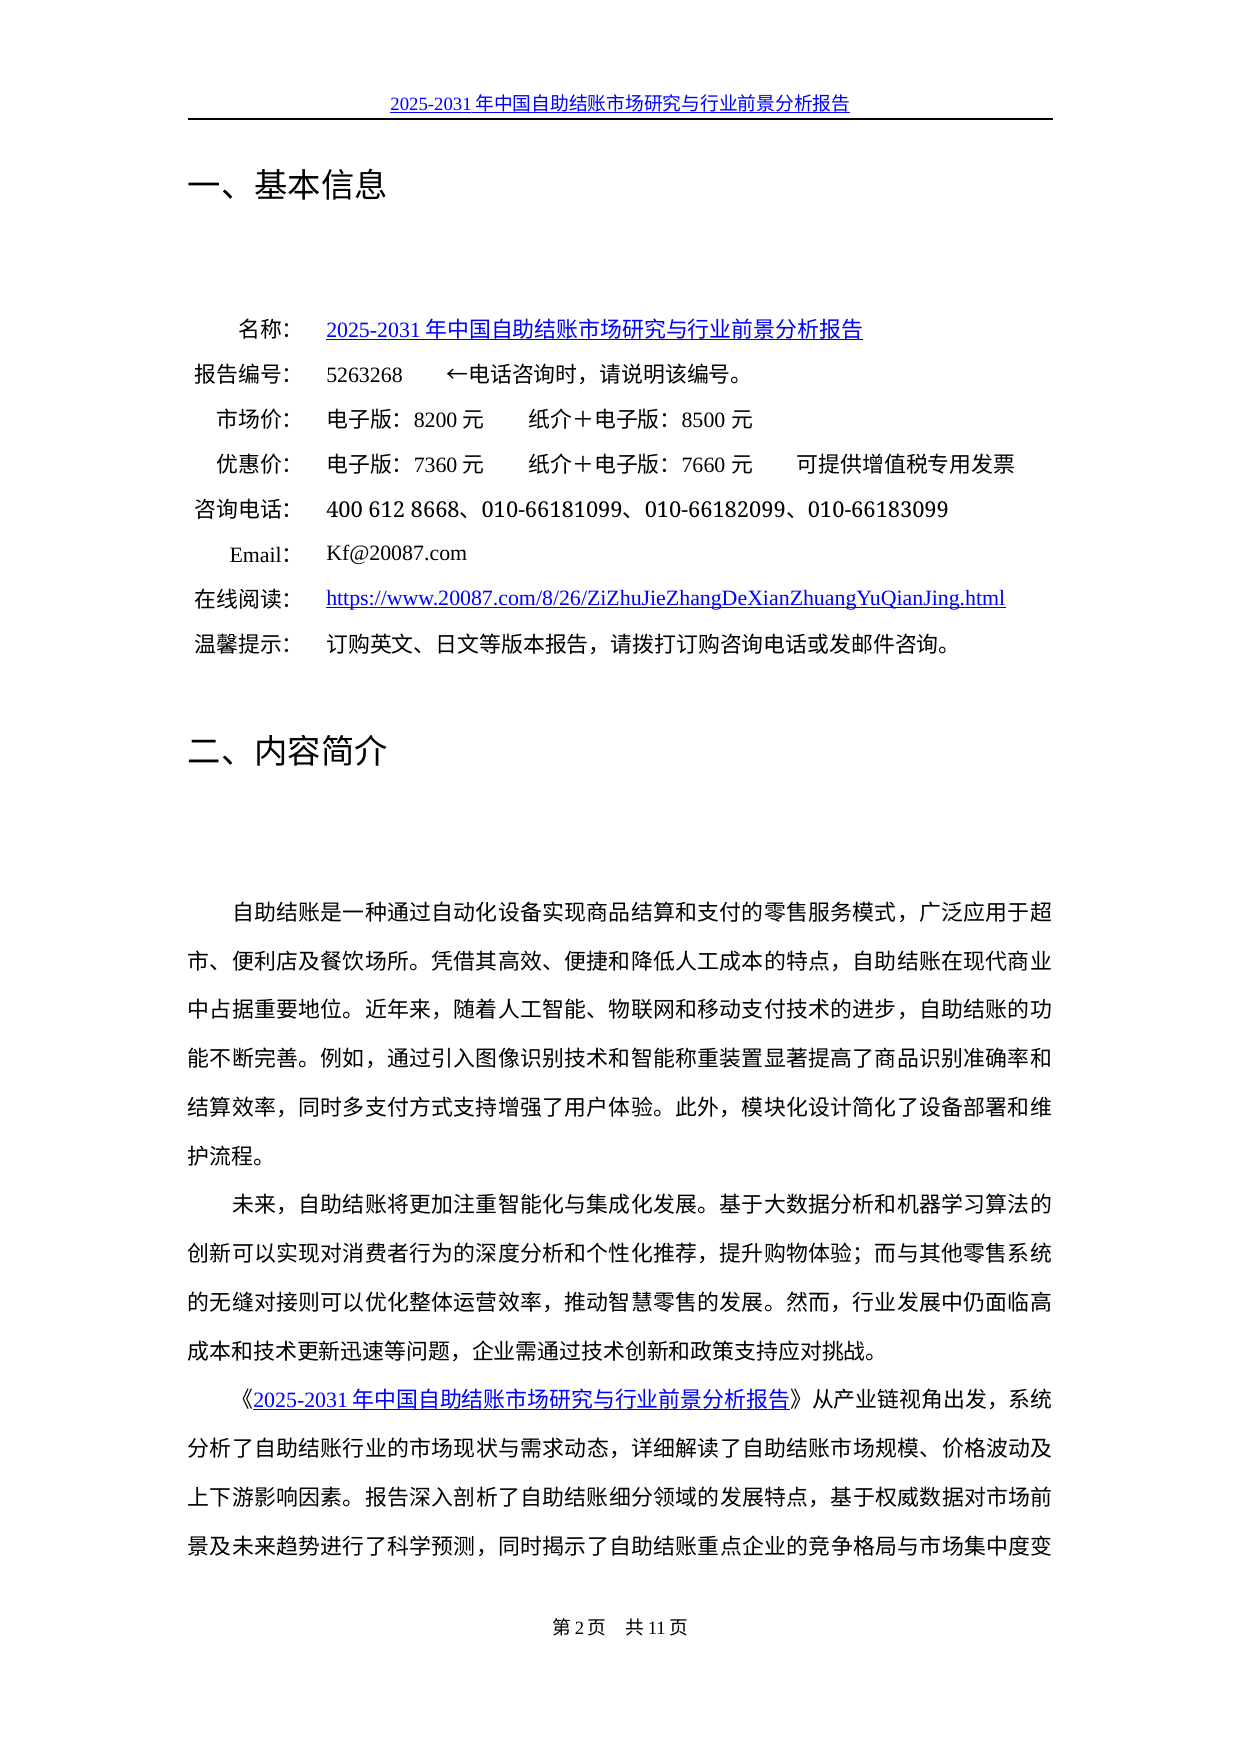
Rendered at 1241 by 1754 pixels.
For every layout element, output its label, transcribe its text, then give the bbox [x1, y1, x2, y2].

table_cell 报告编号： [167, 357, 315, 402]
table_cell [315, 582, 1073, 627]
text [187, 894, 1053, 1561]
table_cell 订购英文、日文等版本报告，请拨打订购咨询电话或发邮件咨询。 [315, 627, 1073, 672]
table_cell 优惠价： [167, 447, 315, 492]
title 一、基本信息 [187, 150, 1053, 215]
table_cell 咨询电话： [167, 492, 315, 537]
table_cell 5263268 ←电话咨询时，请说明该编号。 [315, 357, 1073, 402]
table_cell Email： [167, 537, 315, 582]
title 二、内容简介 [187, 717, 1053, 782]
table_cell 在线阅读： [167, 582, 315, 627]
table_cell 电子版：8200 元 纸介＋电子版：8500 元 [315, 402, 1073, 447]
table_cell 温馨提示： [167, 627, 315, 672]
table_cell Kf@20087.com [315, 537, 1073, 582]
table_cell 400 612 8668、010-66181099、010-66182099、010-66183099 [315, 492, 1073, 537]
table_header 2025-2031年中国自助结账市场研究与行业前景分析报告 [315, 312, 1073, 357]
table_header 名称： [167, 312, 315, 357]
table_cell 电子版：7360 元 纸介＋电子版：7660 元 可提供增值税专用发票 [315, 447, 1073, 492]
table_cell 市场价： [167, 402, 315, 447]
